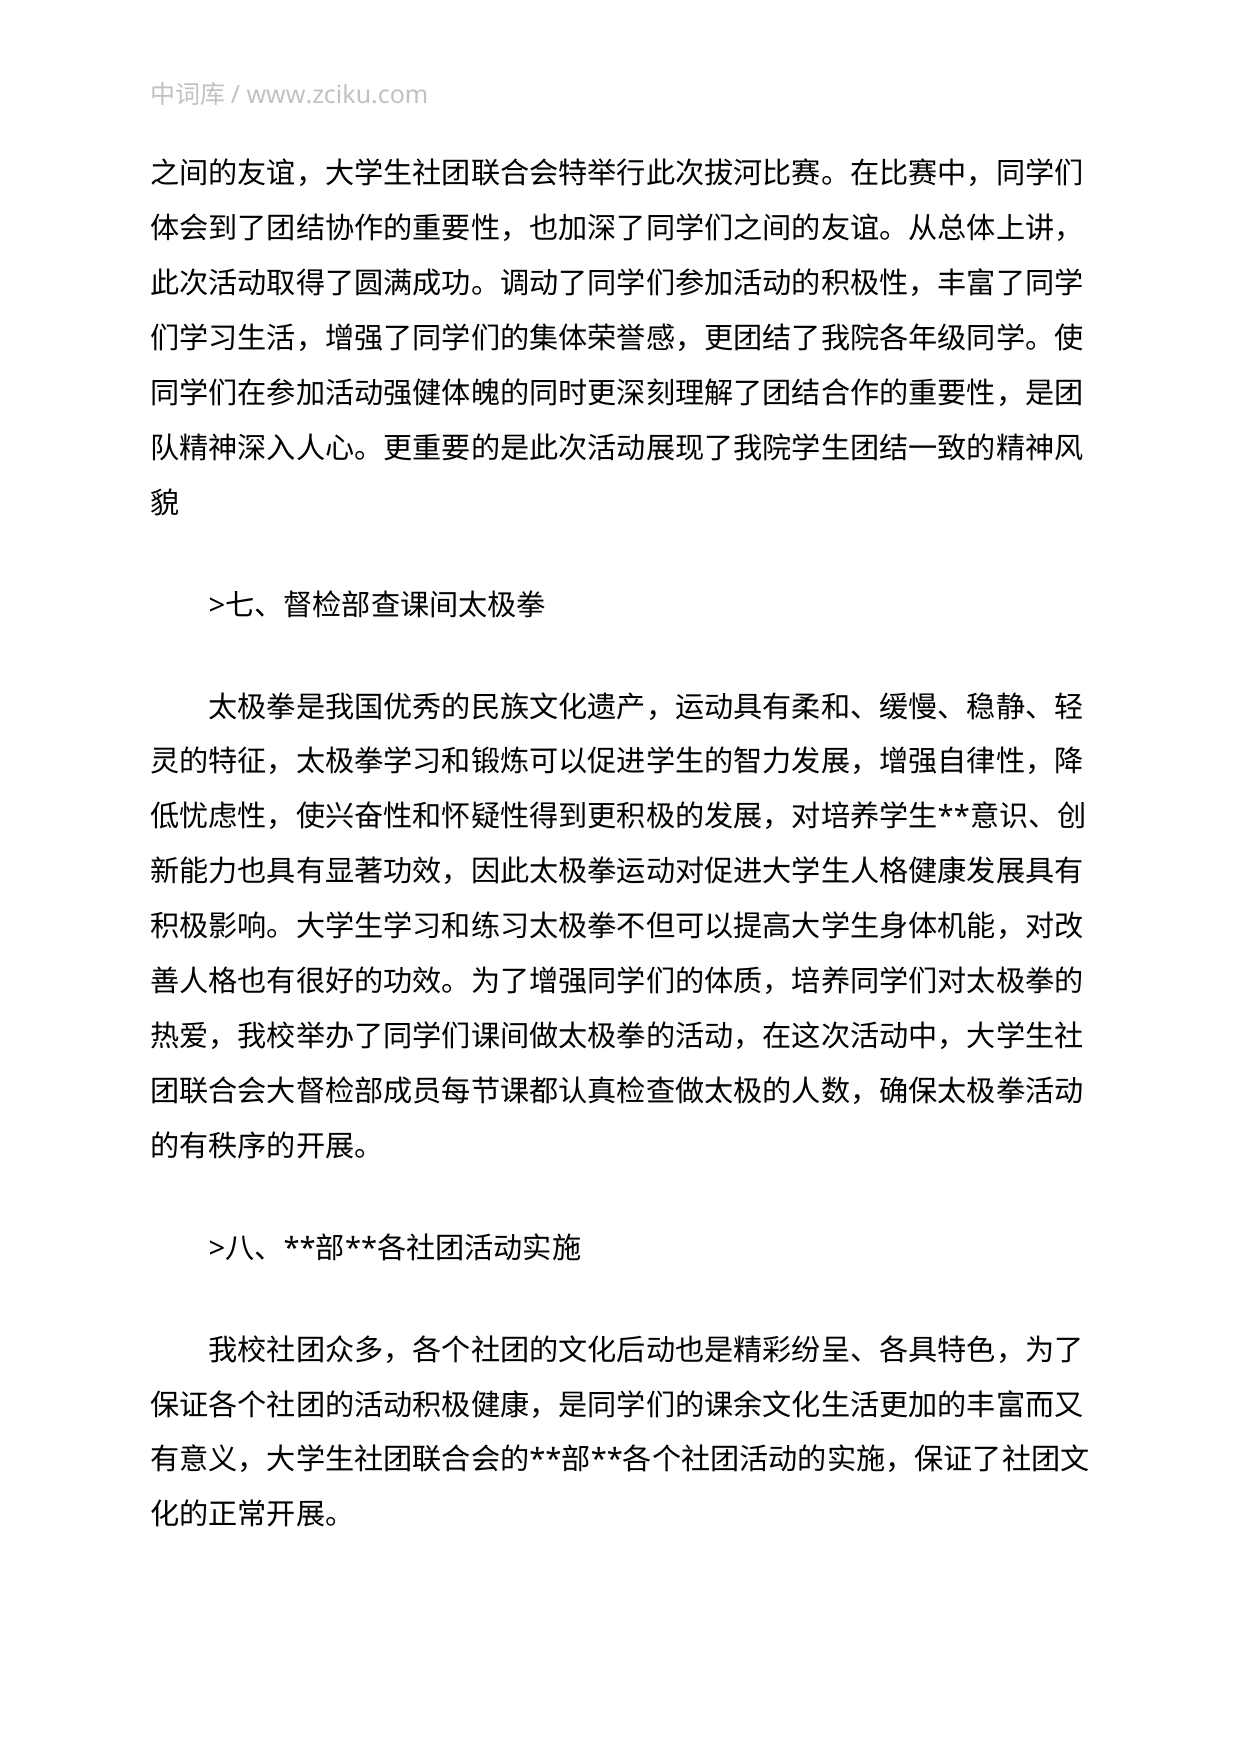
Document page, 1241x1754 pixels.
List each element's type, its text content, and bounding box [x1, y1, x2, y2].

text 我校社团众多，各个社团的文化后动也是精彩纷呈、各具特色，为了保证各个社团的活动积极健康，是同学们的课余文化生活更加的丰富而又有意义，大学生社团联合会的**部**各个社团活动的实施，保证了社团文化的正常开展。 [150, 1326, 1090, 1533]
text >七、督检部查课间太极拳 [150, 581, 1090, 623]
text 太极拳是我国优秀的民族文化遗产，运动具有柔和、缓慢、稳静、轻灵的特征，太极拳学习和锻炼可以促进学生的智力发展，增强自律性，降低忧虑性，使兴奋性和怀疑性得到更积极的发展，对培养学生**意识、创新能力也具有显著功效，因此太极拳运动对促进大学生人格健康发展具有积极影响。大学生学习和练习太极拳不但可以提高大学生身体机能，对改善人格也有很好的功效。为了增强同学们的体质，培养同学们对太极拳的热爱，我校举办了同学们课间做太极拳的活动，在这次活动中，大学生社团联合会大督检部成员每节课都认真检查做太极的人数，确保太极拳活动的有秩序的开展。 [150, 683, 1090, 1165]
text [150, 150, 1090, 522]
text >八、**部**各社团活动实施 [150, 1224, 1090, 1267]
